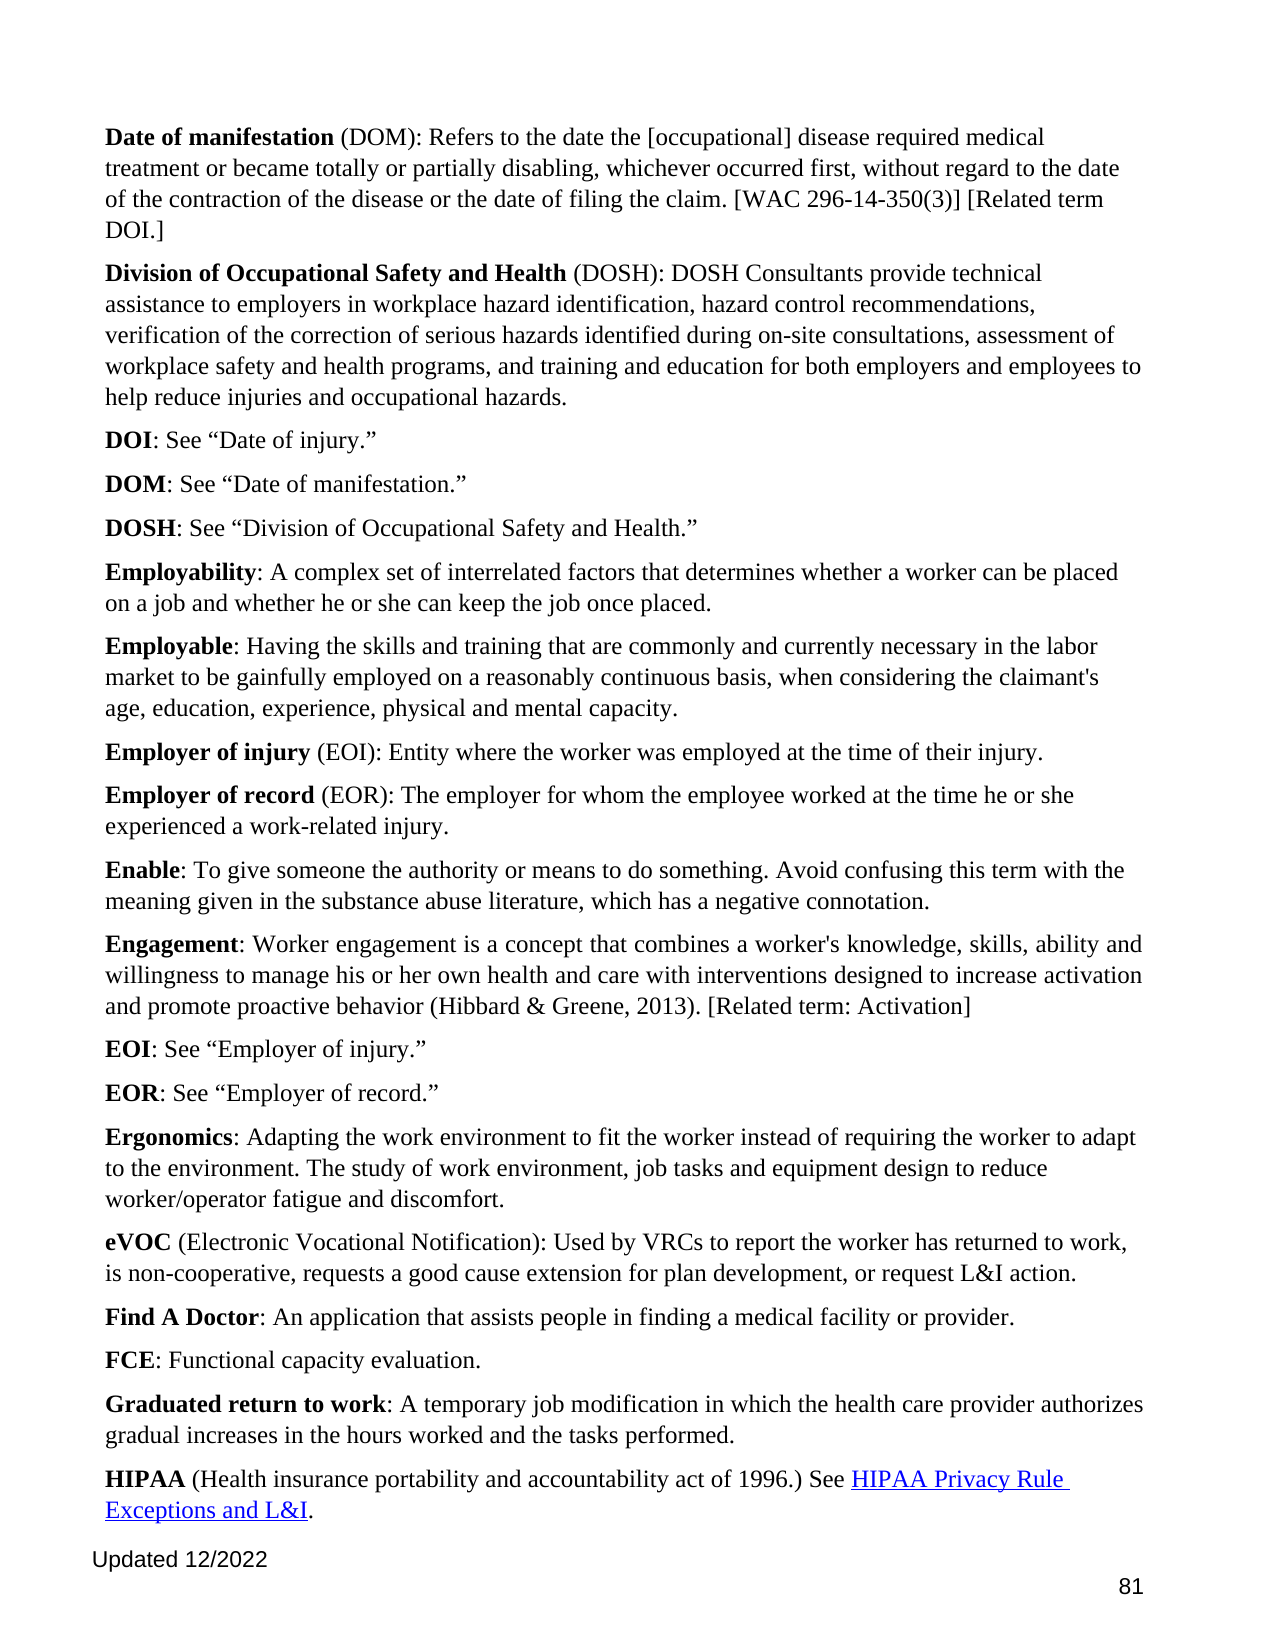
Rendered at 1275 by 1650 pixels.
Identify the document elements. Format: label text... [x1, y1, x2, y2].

text Engagement: Worker engagement is a concept that combines a worker's knowledge, skills, ability and willingness to manage his or her own health and care with interventions designed to increase activation and promote proactive behavior (Hibbard & Greene, 2013). [Related term: Activation] [105, 929, 1144, 1020]
text Employer of record (EOR): The employer for whom the employee worked at the time he or she experienced a work-related injury. [105, 780, 1144, 840]
text Employer of injury (EOI): Entity where the worker was employed at the time of their injury. [105, 737, 1144, 765]
text EOI: See “Employer of injury.” [105, 1034, 1144, 1063]
text Employable: Having the skills and training that are commonly and currently necessary in the labor market to be gainfully employed on a reasonably continuous basis, when considering the claimant's age, education, experience, physical and mental capacity. [105, 631, 1144, 722]
text Ergonomics: Adapting the work environment to fit the worker instead of requiring the worker to adapt to the environment. The study of work environment, job tasks and equipment design to reduce worker/operator fatigue and discomfort. [105, 1122, 1144, 1213]
text EOR: See “Employer of record.” [105, 1078, 1144, 1107]
text Division of Occupational Safety and Health (DOSH): DOSH Consultants provide technical assistance to employers in workplace hazard identification, hazard control recommendations, verification of the correction of serious hazards identified during on-site consultations, assessment of workplace safety and health programs, and training and education for both employers and employees to help reduce injuries and occupational hazards. [105, 258, 1144, 411]
text Find A Doctor: An application that assists people in finding a medical facility or provider. [105, 1302, 1144, 1331]
text Employability: A complex set of interrelated factors that determines whether a worker can be placed on a job and whether he or she can keep the job once placed. [105, 557, 1144, 617]
text HIPAA (Health insurance portability and accountability act of 1996.) See HIPAA Privacy Rule Exceptions and L&I. [105, 1464, 1144, 1523]
text FCE: Functional capacity evaluation. [105, 1346, 1144, 1374]
text DOM: See “Date of manifestation.” [105, 469, 1144, 498]
text eVOC (Electronic Vocational Notification): Used by VRCs to report the worker has returned to work, is non-cooperative, requests a good cause extension for plan development, or request L&I action. [105, 1227, 1144, 1287]
text DOI: See “Date of injury.” [105, 426, 1144, 454]
text Date of manifestation (DOM): Refers to the date the [occupational] disease required medical treatment or became totally or partially disabling, whichever occurred first, without regard to the date of the contraction of the disease or the date of filing the claim. [WAC 296-14-350(3)] [Related term DOI.] [105, 122, 1144, 244]
text Enable: To give someone the authority or means to do something. Avoid confusing this term with the meaning given in the substance abuse literature, which has a negative connotation. [105, 855, 1144, 914]
text Graduated return to work: A temporary job modification in which the health care provider authorizes gradual increases in the hours worked and the tasks performed. [105, 1389, 1144, 1449]
text DOSH: See “Division of Occupational Safety and Health.” [105, 513, 1144, 542]
